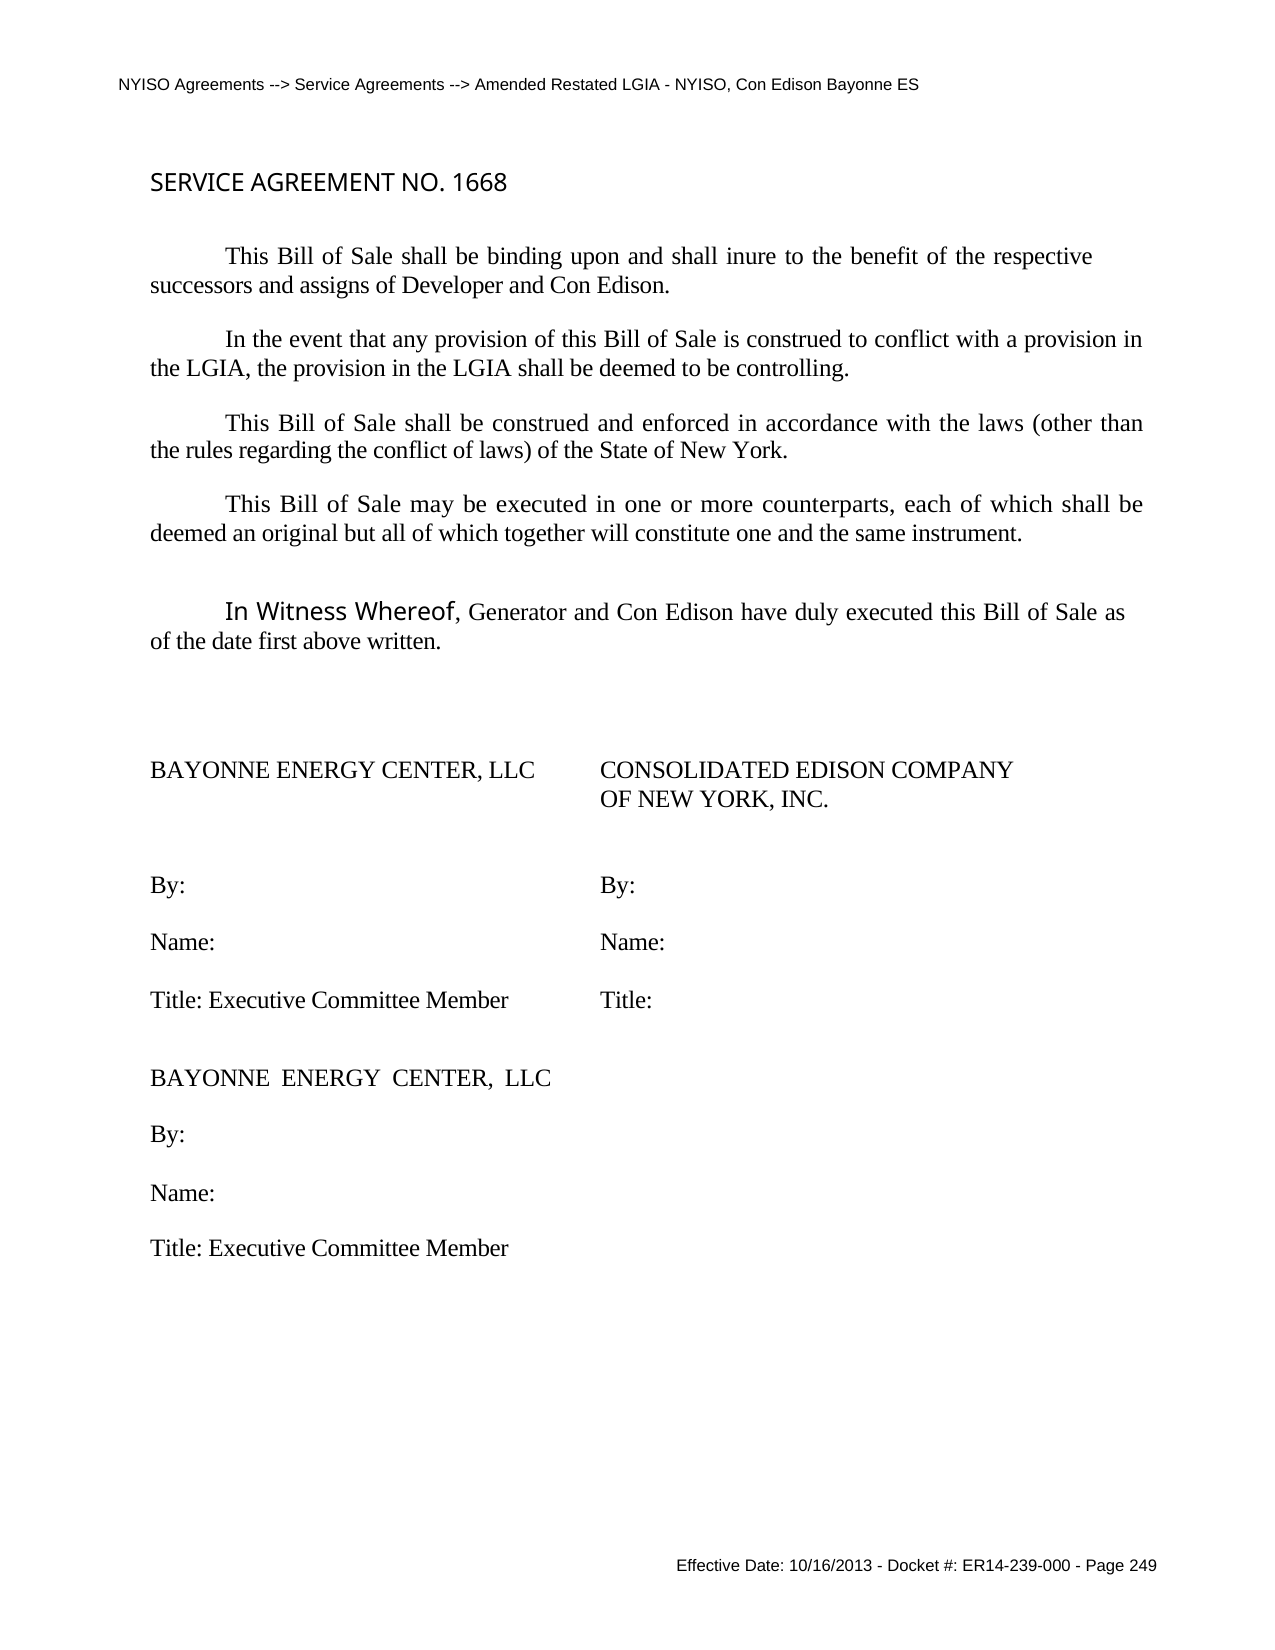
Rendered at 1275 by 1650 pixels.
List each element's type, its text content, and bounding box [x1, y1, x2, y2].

text BAYONNE ENERGY CENTER, LLC By: [150, 1042, 563, 1154]
text OF NEW YORK, INC. [150, 784, 1275, 813]
text SERVICE AGREEMENT NO. 1668 [150, 168, 1275, 197]
text Name: [150, 1179, 1275, 1208]
text In the event that any provision of this Bill of Sale is construed to conflict with a provision in the LGIA, the provision in the LGIA shall be deemed to be controlling. [150, 324, 1145, 382]
text This Bill of Sale shall be construed and enforced in accordance with the laws (other than the rules regarding the conflict of laws) of the State of New York. [150, 409, 1145, 463]
text By: By: [150, 871, 1275, 899]
text Title: Executive Committee Member [150, 1233, 1275, 1262]
text This Bill of Sale may be executed in one or more counterparts, each of which shall be deemed an original but all of which together will constitute one and the same instrument. [150, 489, 1145, 547]
text This Bill of Sale shall be binding upon and shall inure to the benefit of the respective successors and assigns of Developer and Con Edison. [150, 241, 1095, 299]
text BAYONNE ENERGY CENTER, LLC CONSOLIDATED EDISON COMPANY [150, 755, 1275, 784]
text Title: Executive Committee Member Title: [150, 985, 1275, 1014]
text In Witness Whereof, Generator and Con Edison have duly executed this Bill of Sale as of the date first above written. [150, 597, 1126, 656]
text Name: Name: [150, 928, 1275, 957]
